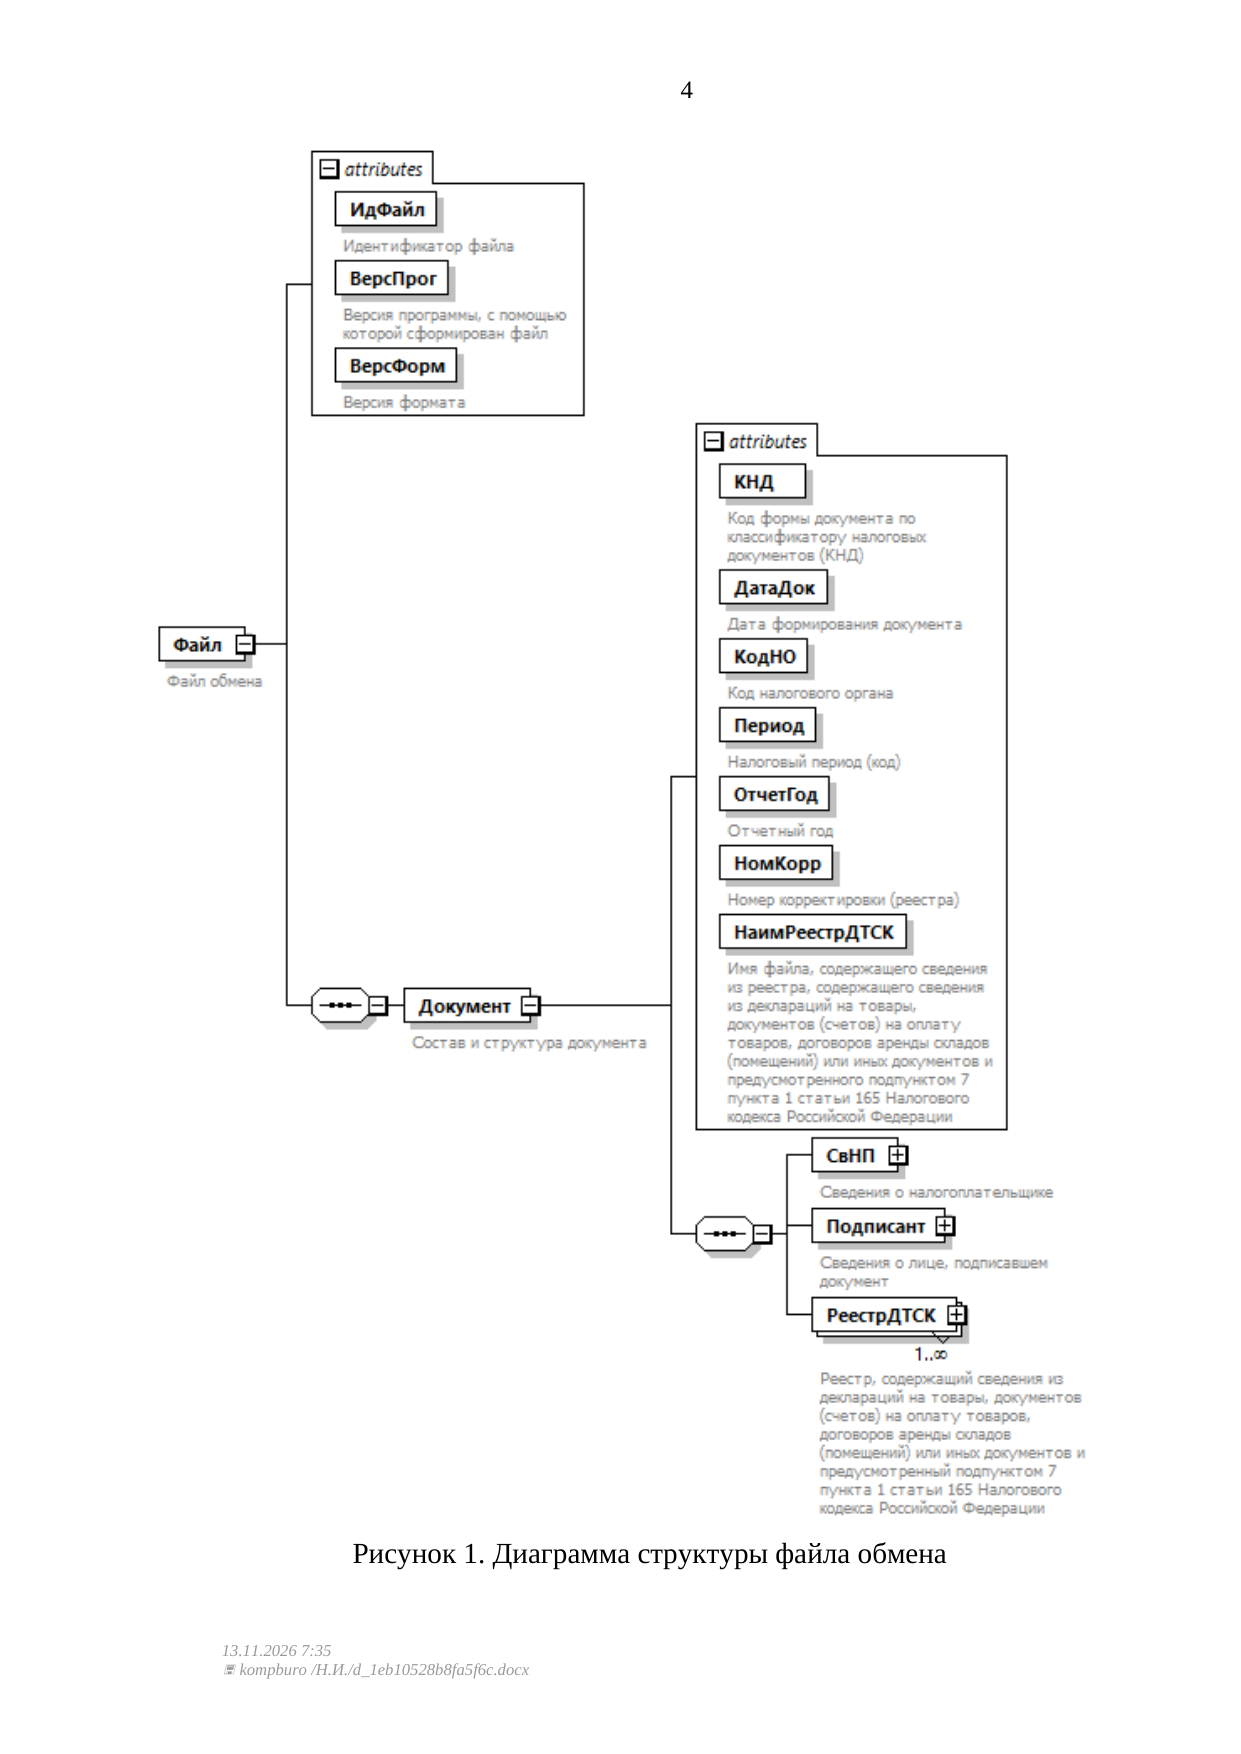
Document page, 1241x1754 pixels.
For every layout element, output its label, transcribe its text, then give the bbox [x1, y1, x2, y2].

text Рисунок 1. Диаграмма структуры файла обмена [148, 1536, 1152, 1569]
picture [147, 146, 1097, 1524]
